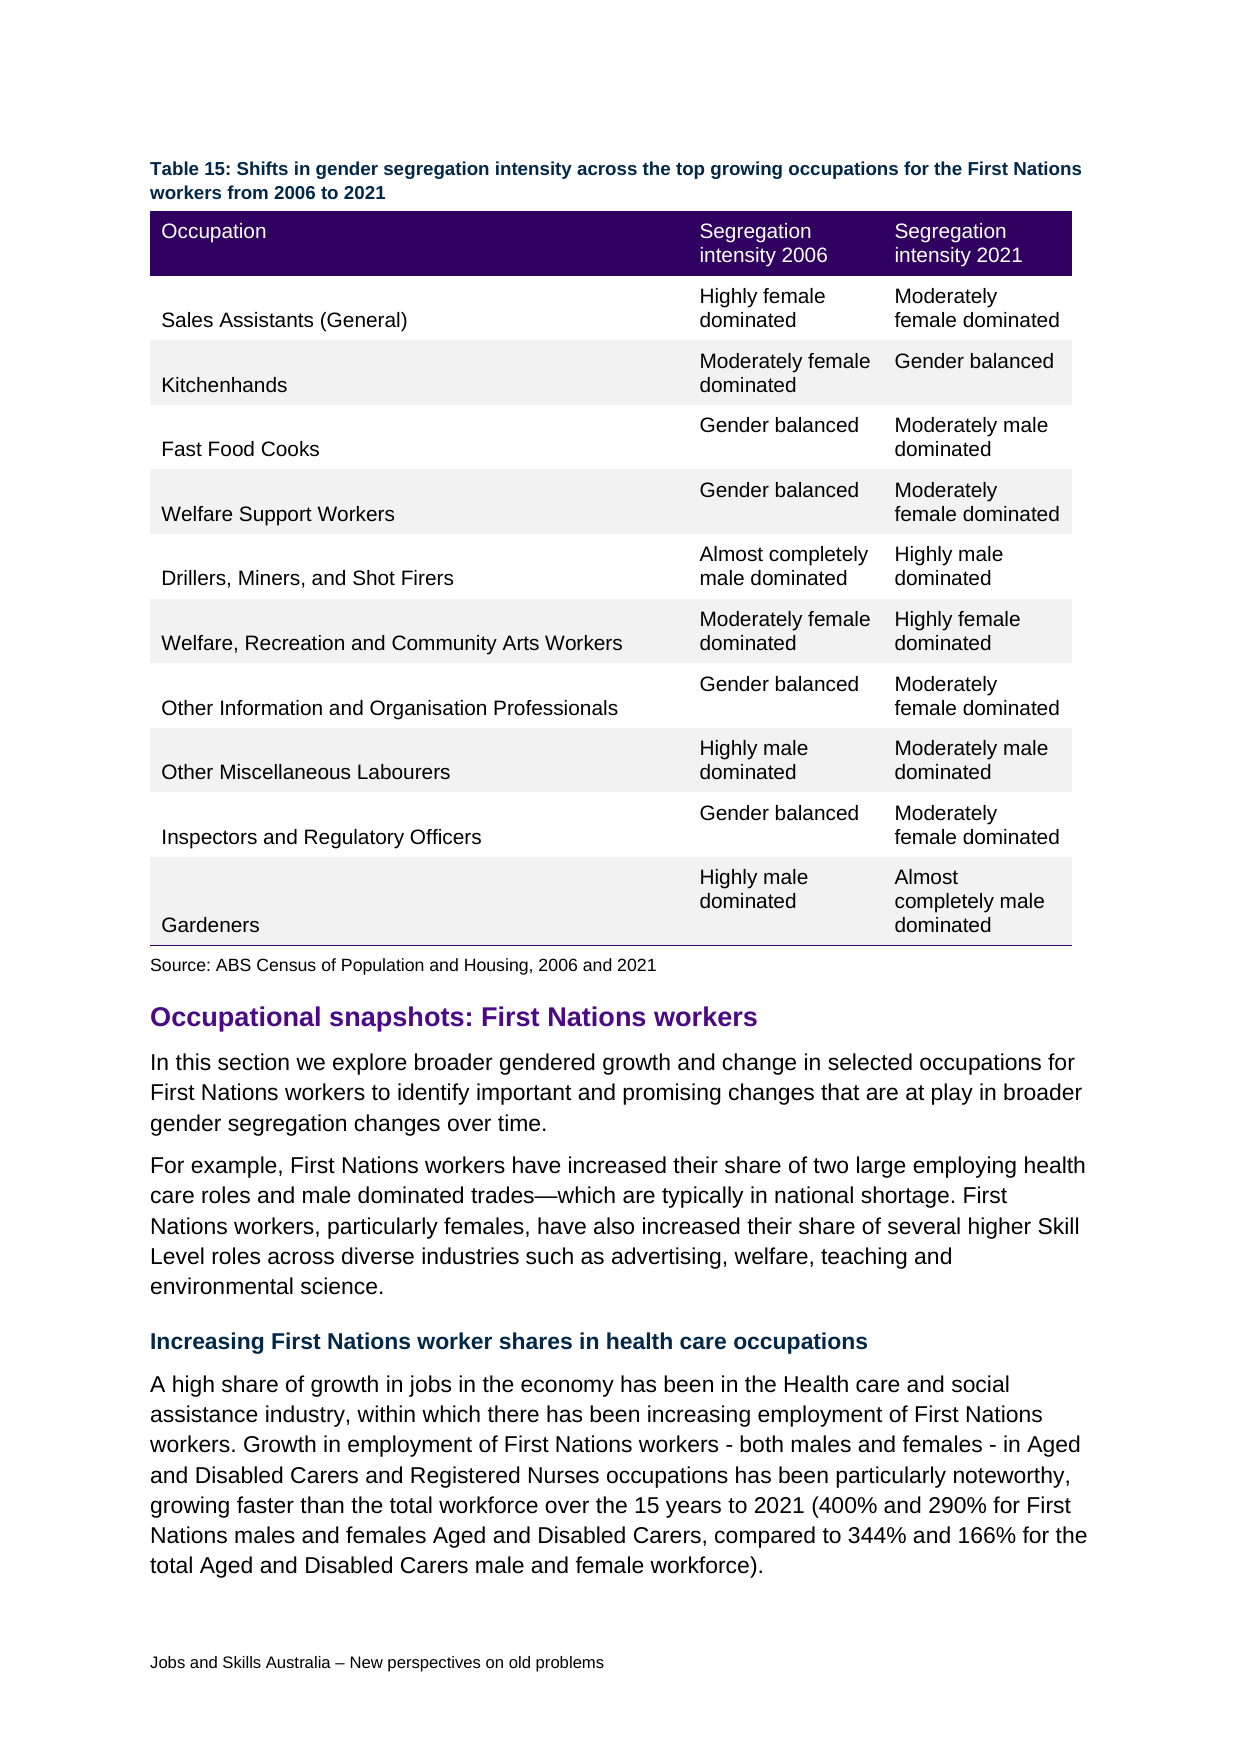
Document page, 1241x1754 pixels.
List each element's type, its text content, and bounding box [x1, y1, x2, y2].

text Table 15: Shifts in gender segregation intensity across the top growing occupations for the First Nations workers from 2006 to 2021 [150, 157, 1090, 204]
subtitle Occupational snapshots: First Nations workers [150, 1001, 1090, 1032]
table_cell Gender balanced [688, 405, 883, 469]
table_cell Fast Food Cooks [150, 405, 688, 469]
table_cell Sales Assistants (General) [150, 276, 688, 340]
text A high share of growth in jobs in the economy has been in the Health care and social assistance industry, within which there has been increasing employment of First Nations workers. Growth in employment of First Nations workers - both males and females - in Aged and Disabled Carers and Registered Nurses occupations has been particularly noteworthy, growing faster than the total workforce over the 15 years to 2021 (400% and 290% for First Nations males and females Aged and Disabled Carers, compared to 344% and 166% for the total Aged and Disabled Carers male and female workforce). [150, 1371, 1090, 1578]
table_cell Gender balanced [688, 792, 883, 857]
table_cell Gender balanced [688, 469, 883, 534]
table_cell Welfare Support Workers [150, 469, 688, 534]
table_cell Inspectors and Regulatory Officers [150, 792, 688, 857]
table_cell Highly male dominated [883, 534, 1072, 598]
text In this section we explore broader gendered growth and change in selected occupations for First Nations workers to identify important and promising changes that are at play in broader gender segregation changes over time. [150, 1049, 1090, 1136]
table_cell Moderately female dominated [688, 599, 883, 663]
table_cell Almost completely male dominated [688, 534, 883, 598]
table_cell Gardeners [150, 857, 688, 945]
table_cell Highly male dominated [688, 728, 883, 792]
table_header Occupation [150, 211, 688, 276]
table_cell Highly female dominated [883, 599, 1072, 663]
table_cell Drillers, Miners, and Shot Firers [150, 534, 688, 598]
table_cell Moderately female dominated [883, 663, 1072, 728]
table_cell Highly female dominated [688, 276, 883, 340]
table_cell Kitchenhands [150, 340, 688, 405]
table_cell Moderately female dominated [883, 276, 1072, 340]
table_cell Gender balanced [883, 340, 1072, 405]
table_header Segregation intensity 2021 [883, 211, 1072, 276]
table_header Segregation intensity 2006 [688, 211, 883, 276]
text For example, First Nations workers have increased their share of two large employing health care roles and male dominated trades—which are typically in national shortage. First Nations workers, particularly females, have also increased their share of several higher Skill Level roles across diverse industries such as advertising, welfare, teaching and environmental science. [150, 1152, 1090, 1299]
text Source: ABS Census of Population and Housing, 2006 and 2021 [150, 955, 1090, 976]
table_cell Moderately female dominated [883, 792, 1072, 857]
subtitle Increasing First Nations worker shares in health care occupations [150, 1328, 1090, 1354]
table_cell Gender balanced [688, 663, 883, 728]
table_cell Moderately male dominated [883, 728, 1072, 792]
table_cell Moderately female dominated [883, 469, 1072, 534]
table_cell Highly male dominated [688, 857, 883, 945]
table_cell Moderately female dominated [688, 340, 883, 405]
table_cell Almost completely male dominated [883, 857, 1072, 945]
table_cell Other Miscellaneous Labourers [150, 728, 688, 792]
table_cell Other Information and Organisation Professionals [150, 663, 688, 728]
table_cell Moderately male dominated [883, 405, 1072, 469]
table_cell Welfare, Recreation and Community Arts Workers [150, 599, 688, 663]
